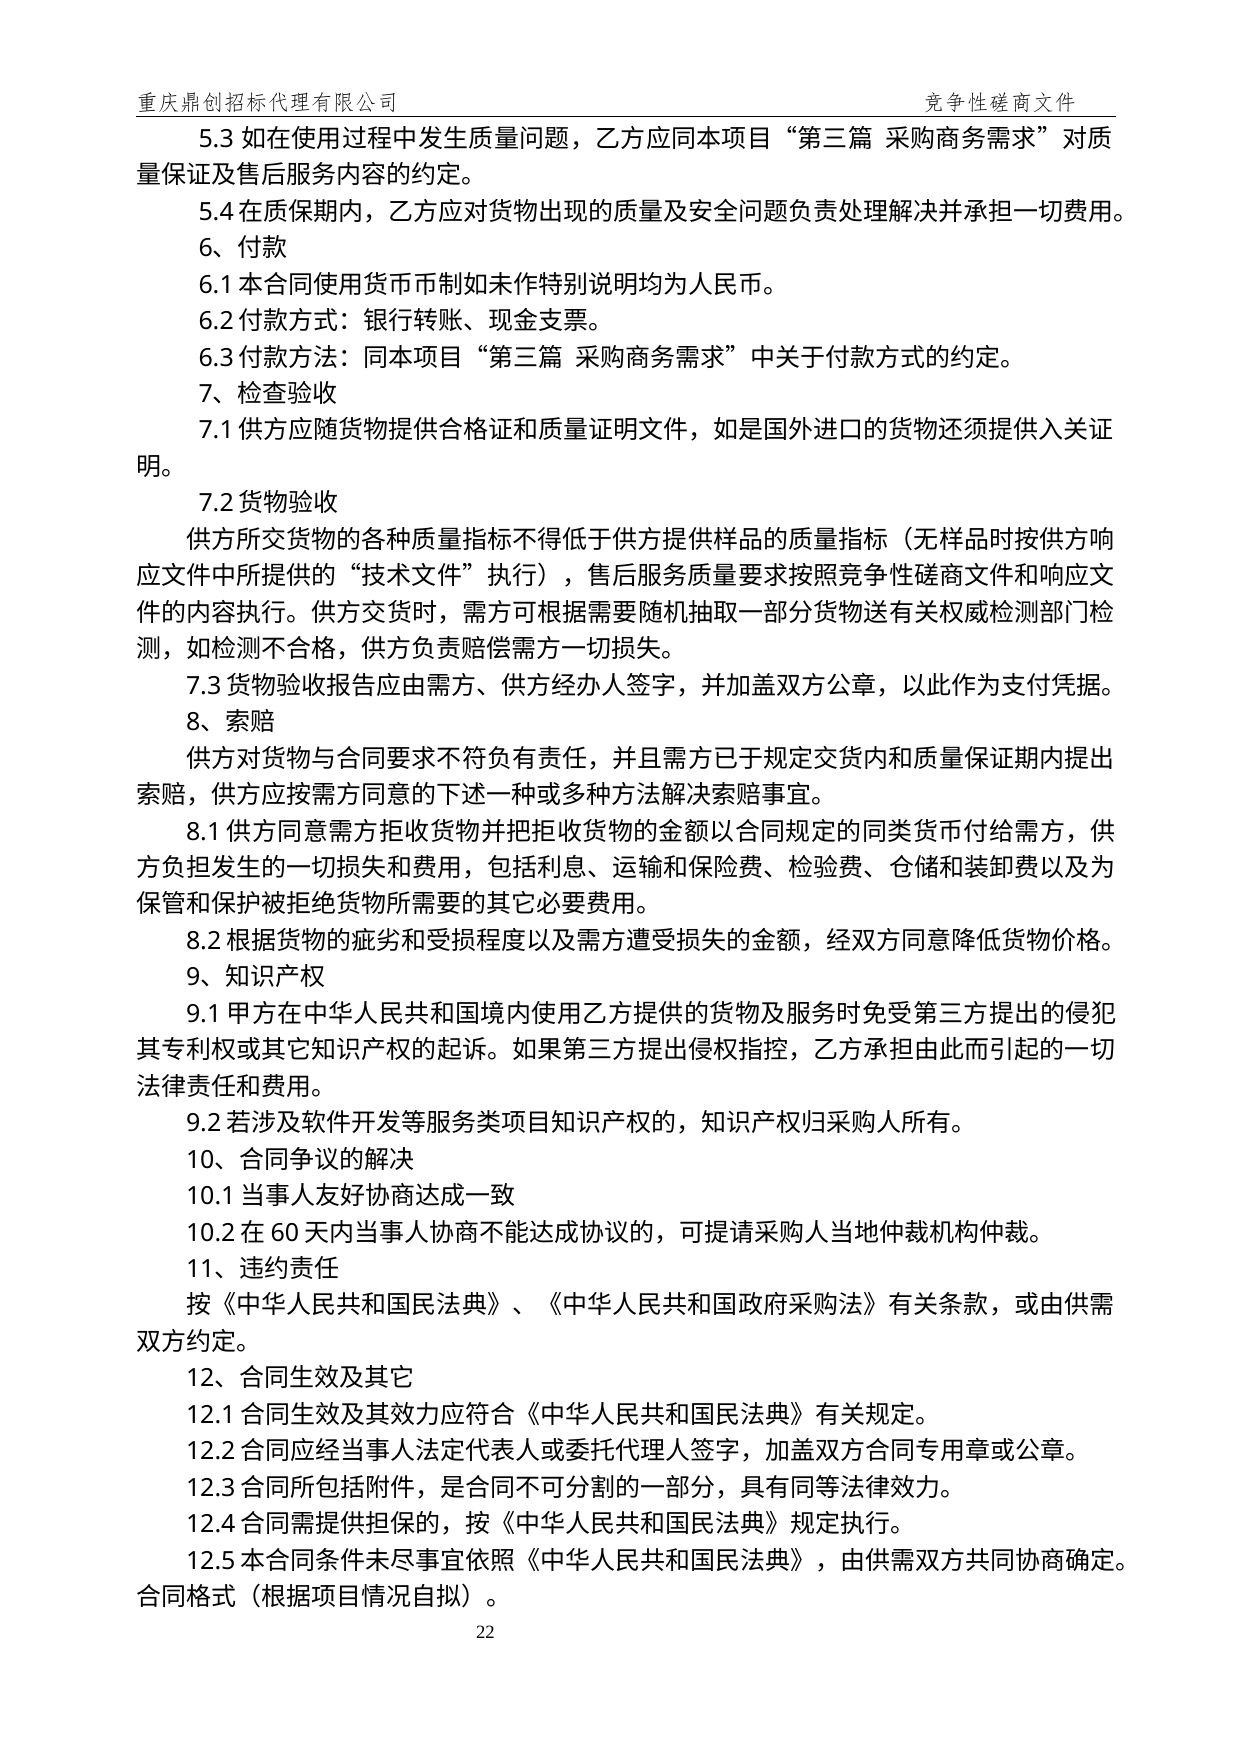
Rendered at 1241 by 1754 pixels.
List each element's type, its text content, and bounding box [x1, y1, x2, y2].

text 供方对货物与合同要求不符负有责任，并且需方已于规定交货内和质量保证期内提出索赔，供方应按需方同意的下述一种或多种方法解决索赔事宜。 [136, 738, 1116, 811]
text 12.5本合同条件未尽事宜依照《中华人民共和国民法典》，由供需双方共同协商确定。 [136, 1540, 1116, 1576]
text 10、合同争议的解决 [136, 1139, 1116, 1175]
text 6.2付款方式：银行转账、现金支票。 [136, 300, 1116, 337]
text 合同格式（根据项目情况自拟）。 [136, 1576, 1116, 1613]
text 11、违约责任 [136, 1248, 1116, 1285]
text 12.4合同需提供担保的，按《中华人民共和国民法典》规定执行。 [136, 1503, 1116, 1540]
text 10.2在60天内当事人协商不能达成协议的，可提请采购人当地仲裁机构仲裁。 [136, 1212, 1116, 1248]
text 12.1合同生效及其效力应符合《中华人民共和国民法典》有关规定。 [136, 1394, 1116, 1431]
text 7、检查验收 [136, 373, 1116, 410]
text 6、付款 [136, 227, 1116, 264]
text 供方所交货物的各种质量指标不得低于供方提供样品的质量指标（无样品时按供方响应文件中所提供的“技术文件”执行），售后服务质量要求按照竞争性磋商文件和响应文件的内容执行。供方交货时，需方可根据需要随机抽取一部分货物送有关权威检测部门检测，如检测不合格，供方负责赔偿需方一切损失。 [136, 519, 1116, 665]
text 8.2根据货物的疵劣和受损程度以及需方遭受损失的金额，经双方同意降低货物价格。 [136, 920, 1116, 957]
text 按《中华人民共和国民法典》、《中华人民共和国政府采购法》有关条款，或由供需双方约定。 [136, 1285, 1116, 1358]
text 9.1甲方在中华人民共和国境内使用乙方提供的货物及服务时免受第三方提出的侵犯其专利权或其它知识产权的起诉。如果第三方提出侵权指控，乙方承担由此而引起的一切法律责任和费用。 [136, 993, 1116, 1102]
text 10.1当事人友好协商达成一致 [136, 1175, 1116, 1212]
text 7.3货物验收报告应由需方、供方经办人签字，并加盖双方公章，以此作为支付凭据。 [136, 665, 1116, 701]
text 12.2合同应经当事人法定代表人或委托代理人签字，加盖双方合同专用章或公章。 [136, 1431, 1116, 1467]
text 7.1供方应随货物提供合格证和质量证明文件，如是国外进口的货物还须提供入关证明。 [136, 410, 1116, 483]
text 6.1本合同使用货币币制如未作特别说明均为人民币。 [136, 264, 1116, 300]
text 5.4在质保期内，乙方应对货物出现的质量及安全问题负责处理解决并承担一切费用。 [136, 191, 1116, 227]
text 7.2货物验收 [136, 483, 1116, 519]
text 6.3付款方法：同本项目“第三篇 采购商务需求”中关于付款方式的约定。 [136, 337, 1116, 373]
text 12.3合同所包括附件，是合同不可分割的一部分，具有同等法律效力。 [136, 1467, 1116, 1503]
text 8.1供方同意需方拒收货物并把拒收货物的金额以合同规定的同类货币付给需方，供方负担发生的一切损失和费用，包括利息、运输和保险费、检验费、仓储和装卸费以及为保管和保护被拒绝货物所需要的其它必要费用。 [136, 811, 1116, 920]
text 8、索赔 [136, 701, 1116, 738]
text 9.2若涉及软件开发等服务类项目知识产权的，知识产权归采购人所有。 [136, 1102, 1116, 1139]
text 9、知识产权 [136, 957, 1116, 993]
text 12、合同生效及其它 [136, 1358, 1116, 1394]
text 5.3 如在使用过程中发生质量问题，乙方应同本项目“第三篇 采购商务需求”对质量保证及售后服务内容的约定。 [136, 118, 1116, 191]
